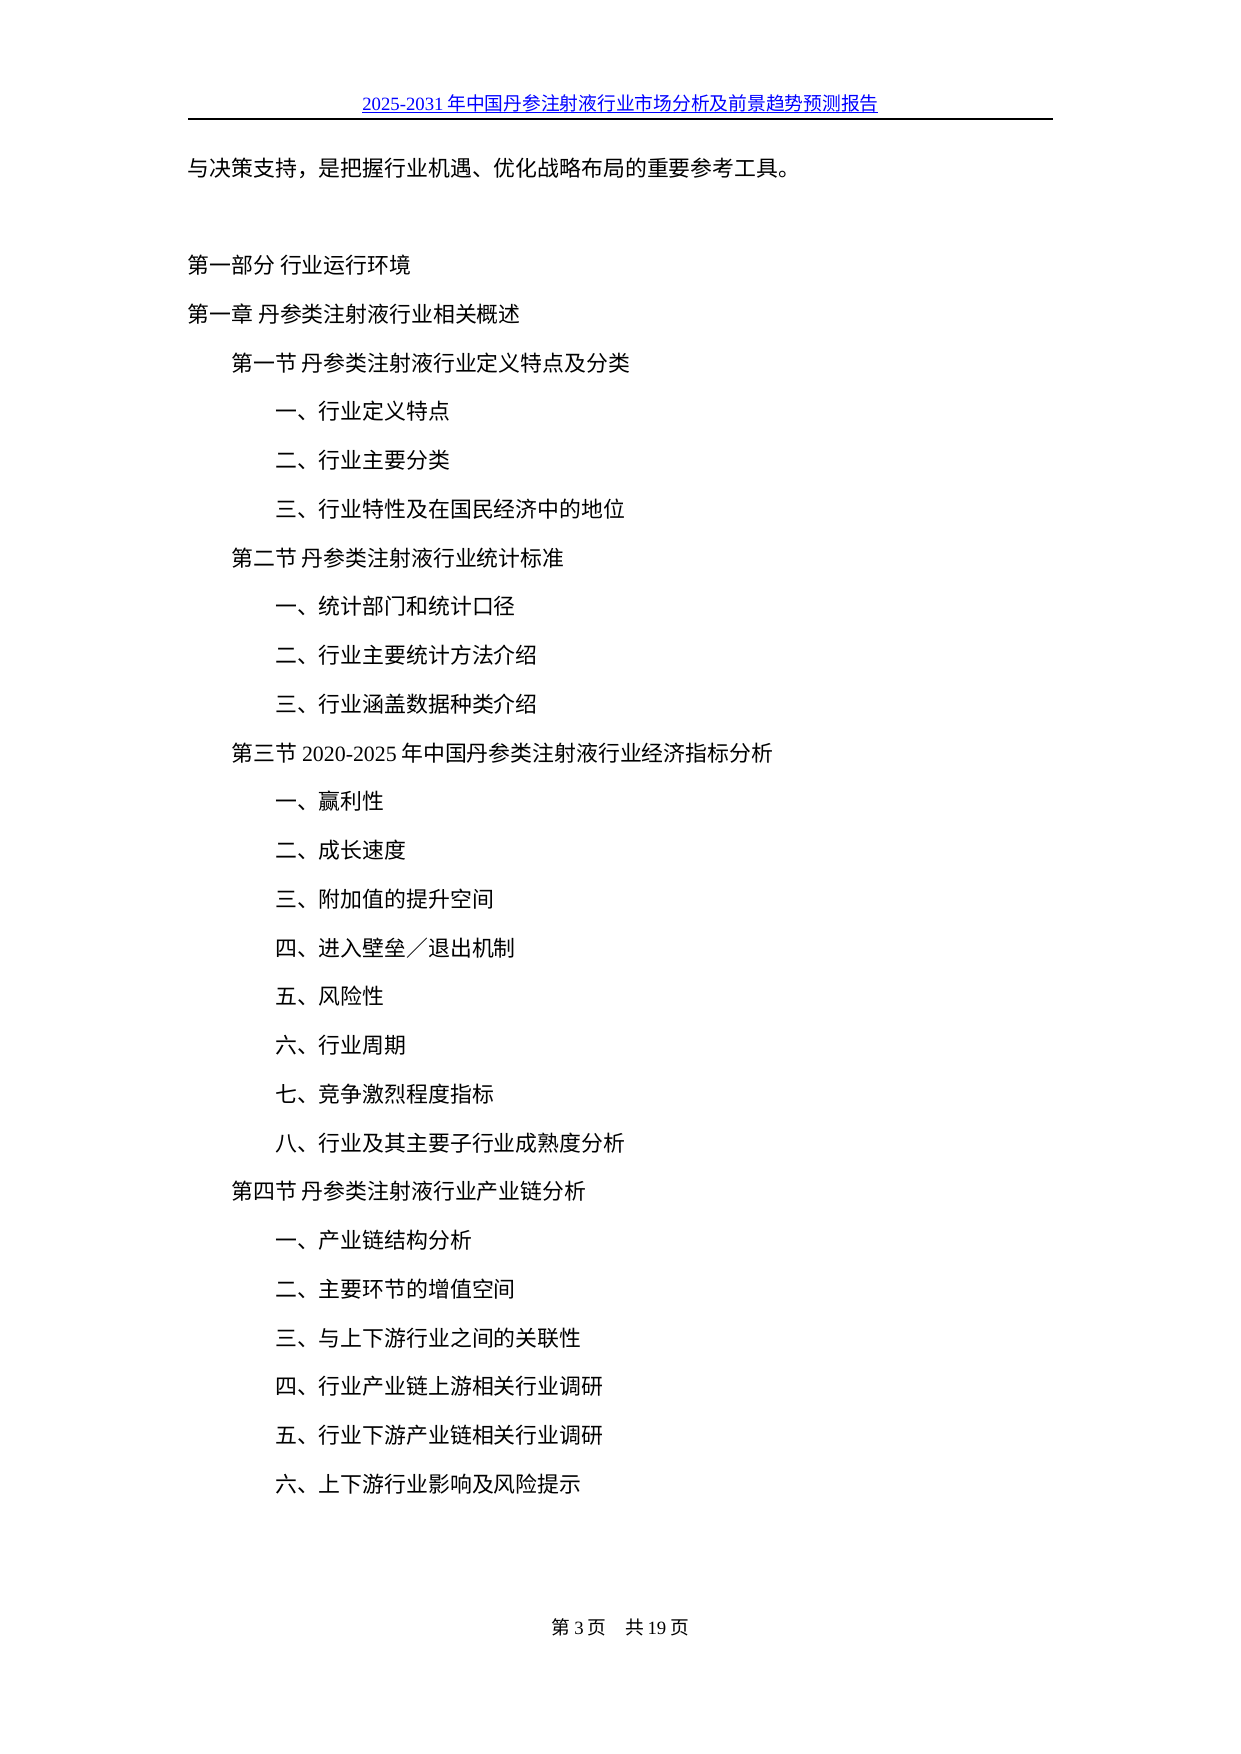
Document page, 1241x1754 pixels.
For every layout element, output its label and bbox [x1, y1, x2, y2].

text [187, 150, 1053, 1499]
